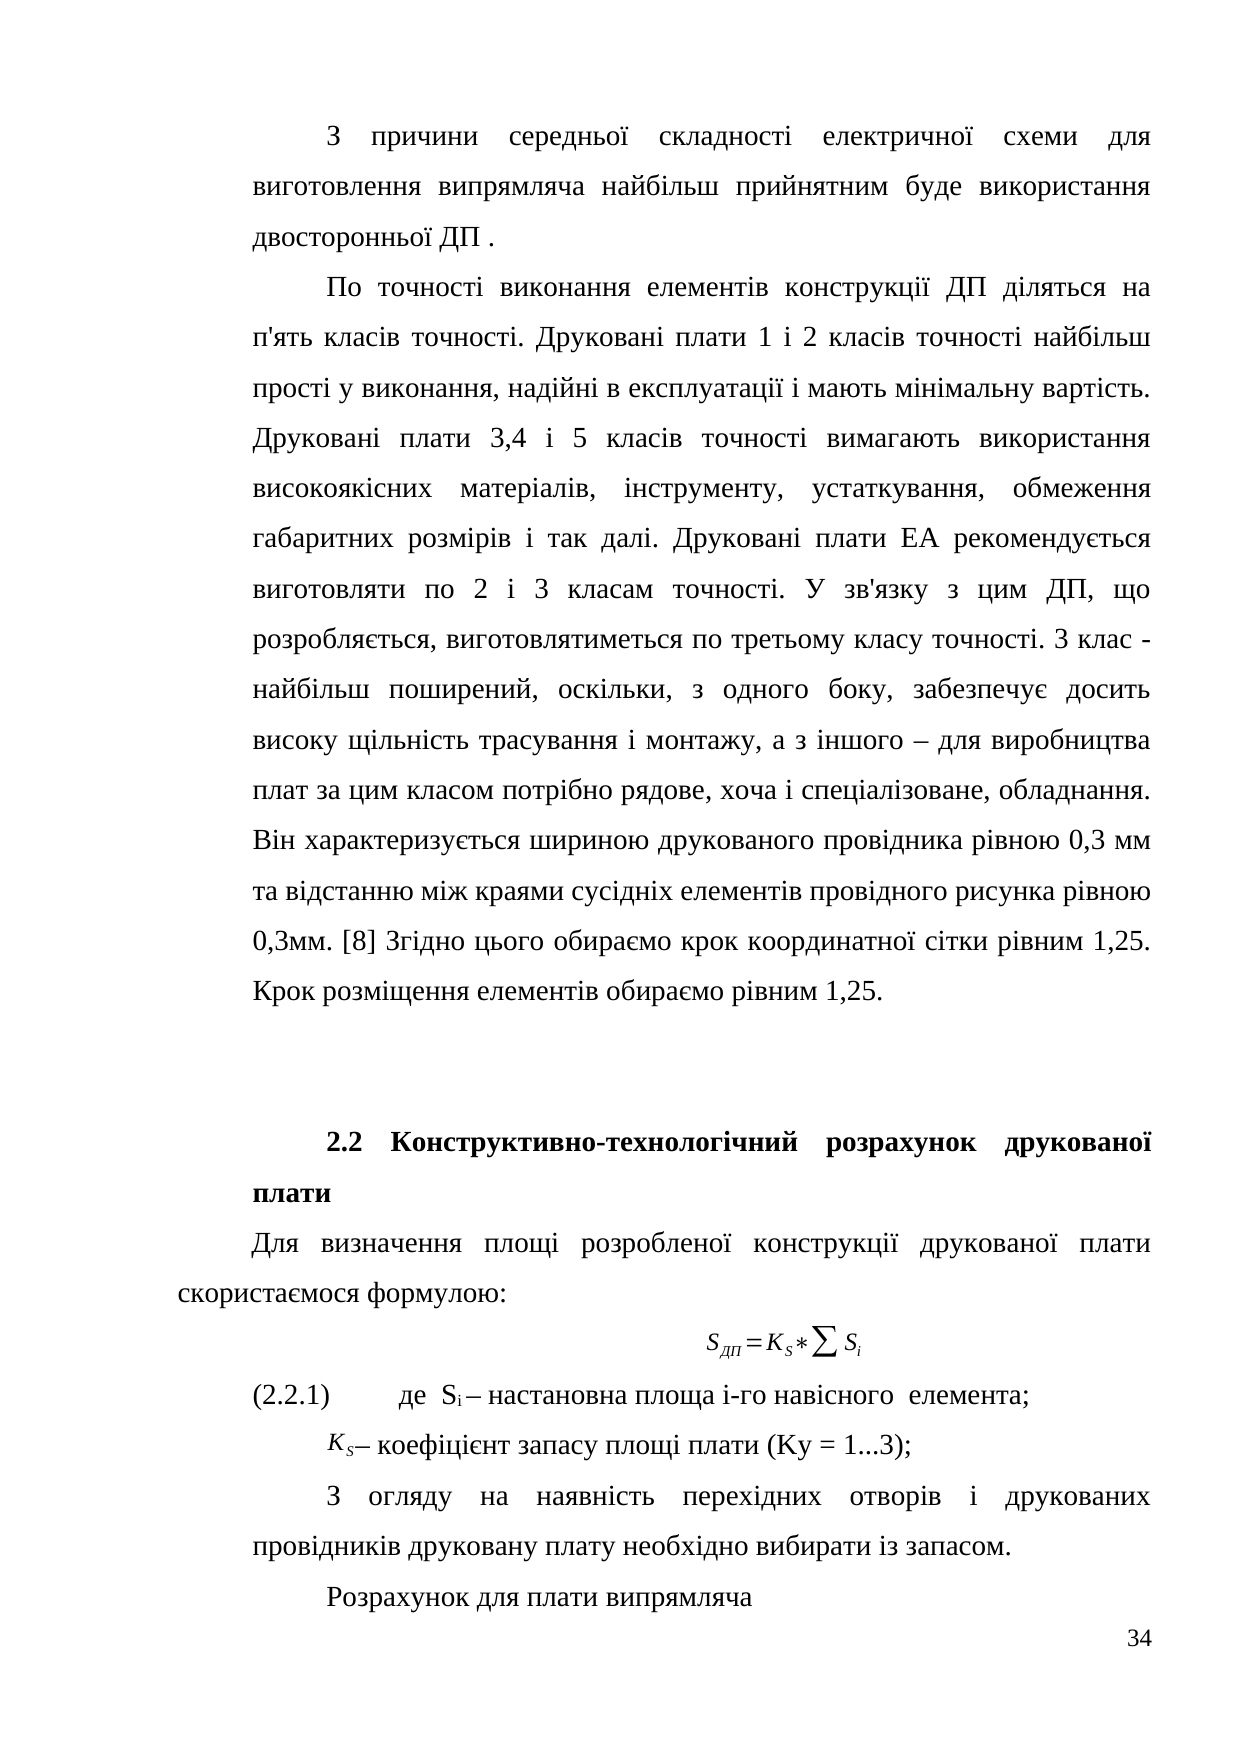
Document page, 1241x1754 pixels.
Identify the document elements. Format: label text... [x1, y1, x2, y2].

text Для визначення площі розробленої конструкції друкованої плати скористаємося формулою: [177, 1225, 1152, 1309]
text 2.2 Конструктивно-технологічний розрахунок друкованої плати [252, 1124, 1152, 1208]
text (2.2.1) де Si – настановна площа i-го навісного елемента; [252, 1326, 1152, 1411]
text Розрахунок для плати випрямляча [252, 1579, 1152, 1612]
text – коефіцієнт запасу площі плати (Ky = 1...3); [252, 1427, 1152, 1461]
text З причини середньої складності електричної схеми для виготовлення випрямляча найбільш прийнятним буде використання двосторонньої ДП . [252, 118, 1152, 252]
text По точності виконання елементів конструкції ДП діляться на п'ять класів точності. Друковані плати 1 і 2 класів точності найбільш прості у виконання, надійні в експлуатації і мають мінімальну вартість. Друковані плати 3,4 і 5 класів точності вимагають використання високоякісних матеріалів, інструменту, устаткування, обмеження габаритних розмірів і так далі. Друковані плати ЕА рекомендується виготовляти по 2 і 3 класам точності. У зв'язку з цим ДП, що розробляється, виготовлятиметься по третьому класу точності. 3 клас - найбільш поширений, оскільки, з одного боку, забезпечує досить високу щільність трасування і монтажу, а з іншого – для виробництва плат за цим класом потрібно рядове, хоча і спеціалізоване, обладнання. Він характеризується шириною друкованого провідника рівною 0,3 мм та відстанню між краями сусідніх елементів провідного рисунка рівною 0,3мм. [8] Згідно цього обираємо крок координатної сітки рівним 1,25. Крок розміщення елементів обираємо рівним 1,25. [252, 269, 1152, 1007]
text З огляду на наявність перехідних отворів і друкованих провідників друковану плату необхідно вибирати із запасом. [252, 1478, 1152, 1562]
